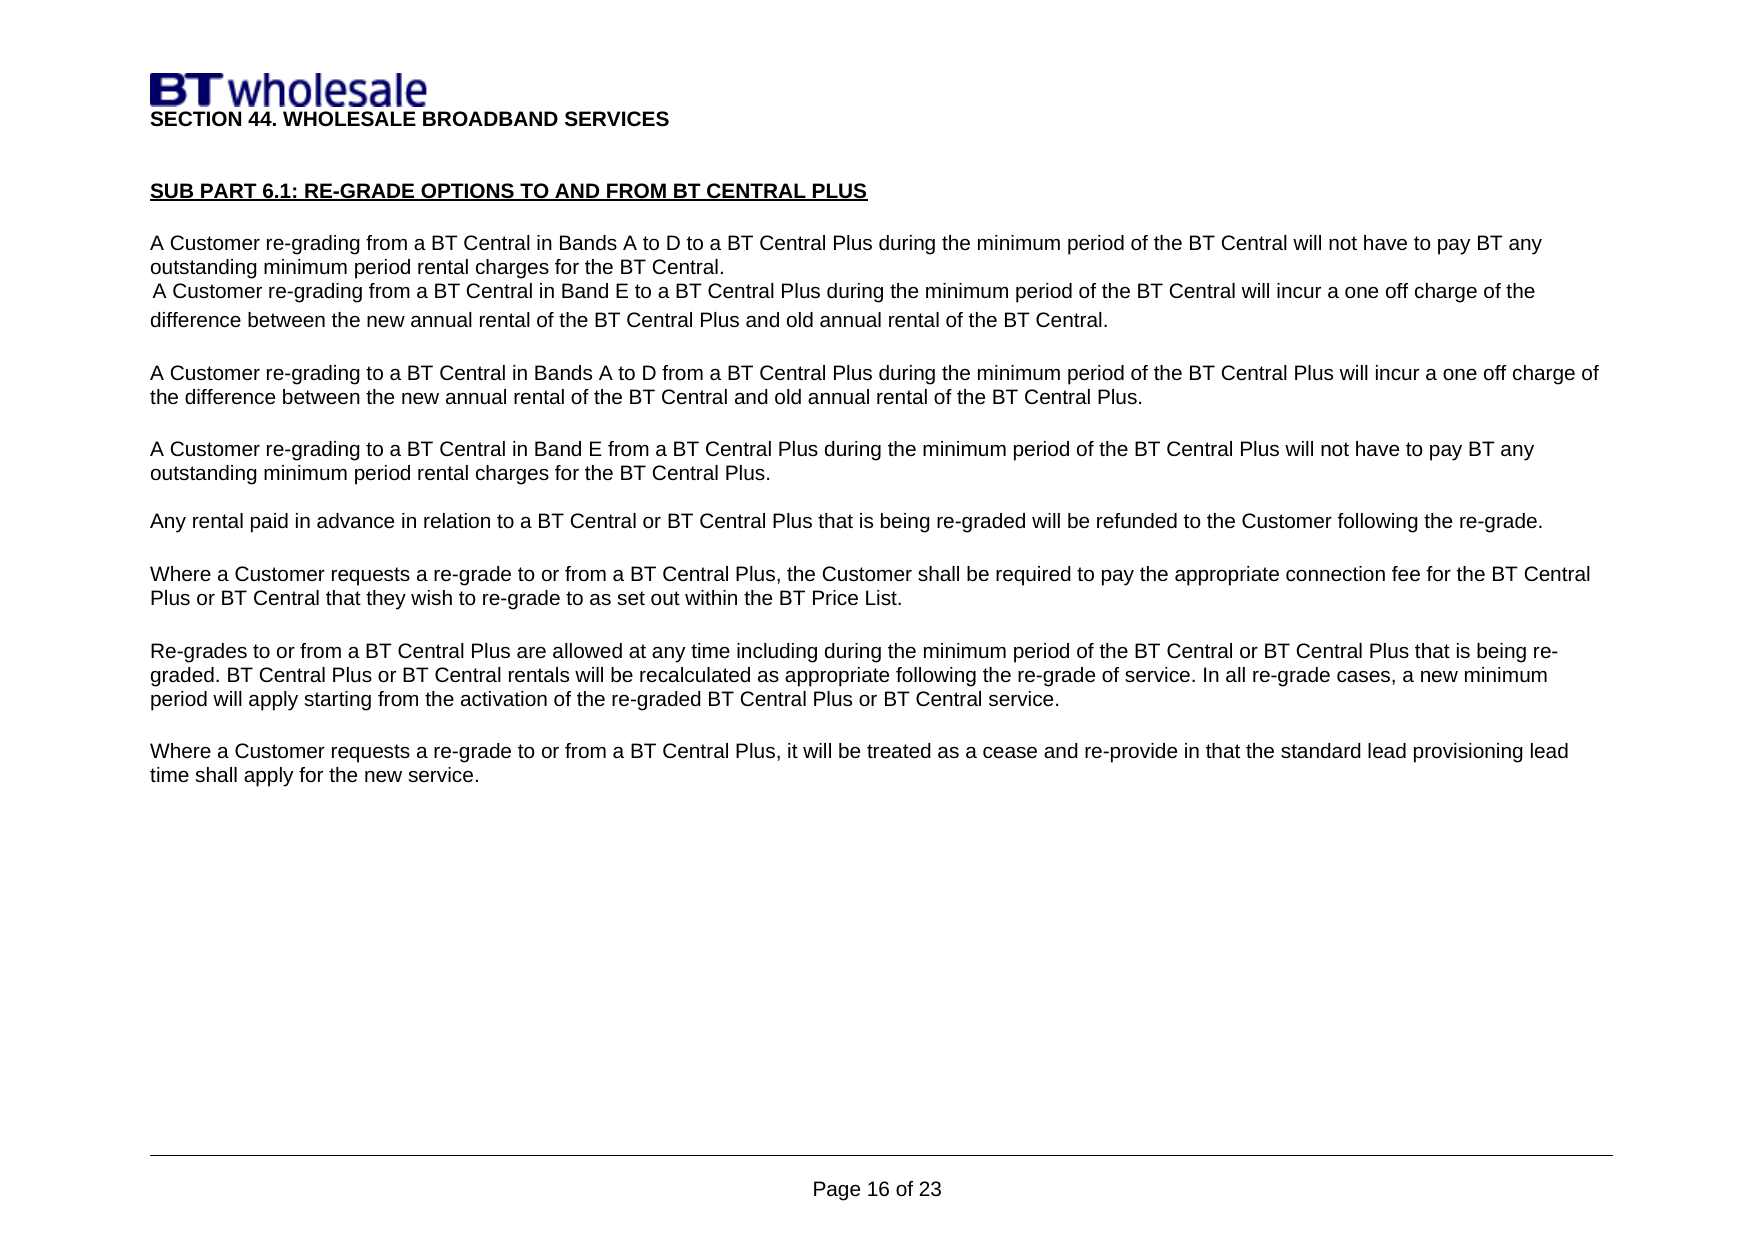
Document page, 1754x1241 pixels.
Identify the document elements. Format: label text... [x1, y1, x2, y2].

picture [150, 73, 427, 107]
text SUB PART 6.1: RE-GRADE OPTIONS TO AND FROM BT CENTRAL PLUS [150, 178, 1604, 202]
text A Customer re-grading from a BT Central in Band E to a BT Central Plus during the minimum period of the BT Central will incur a one off charge of the difference between the new annual rental of the BT Central Plus and old annual rental of the BT Central. [150, 279, 1604, 332]
text Re-grades to or from a BT Central Plus are allowed at any time including during the minimum period of the BT Central or BT Central Plus that is being re-graded. BT Central Plus or BT Central rentals will be recalculated as appropriate following the re-grade of service. In all re-grade cases, a new minimum period will apply starting from the activation of the re-graded BT Central Plus or BT Central service. [150, 638, 1604, 710]
text A Customer re-grading to a BT Central in Band E from a BT Central Plus during the minimum period of the BT Central Plus will not have to pay BT any outstanding minimum period rental charges for the BT Central Plus. [150, 437, 1604, 485]
text A Customer re-grading from a BT Central in Bands A to D to a BT Central Plus during the minimum period of the BT Central will not have to pay BT any outstanding minimum period rental charges for the BT Central. [150, 231, 1604, 279]
text A Customer re-grading to a BT Central in Bands A to D from a BT Central Plus during the minimum period of the BT Central Plus will incur a one off charge of the difference between the new annual rental of the BT Central and old annual rental of the BT Central Plus. [150, 361, 1604, 408]
text Any rental paid in advance in relation to a BT Central or BT Central Plus that is being re-graded will be refunded to the Customer following the re-grade. [150, 509, 1604, 533]
text Where a Customer requests a re-grade to or from a BT Central Plus, it will be treated as a cease and re-provide in that the standard lead provisioning lead time shall apply for the new service. [150, 739, 1604, 787]
text Where a Customer requests a re-grade to or from a BT Central Plus, the Customer shall be required to pay the appropriate connection fee for the BT Central Plus or BT Central that they wish to re-grade to as set out within the BT Price List. [150, 562, 1604, 610]
